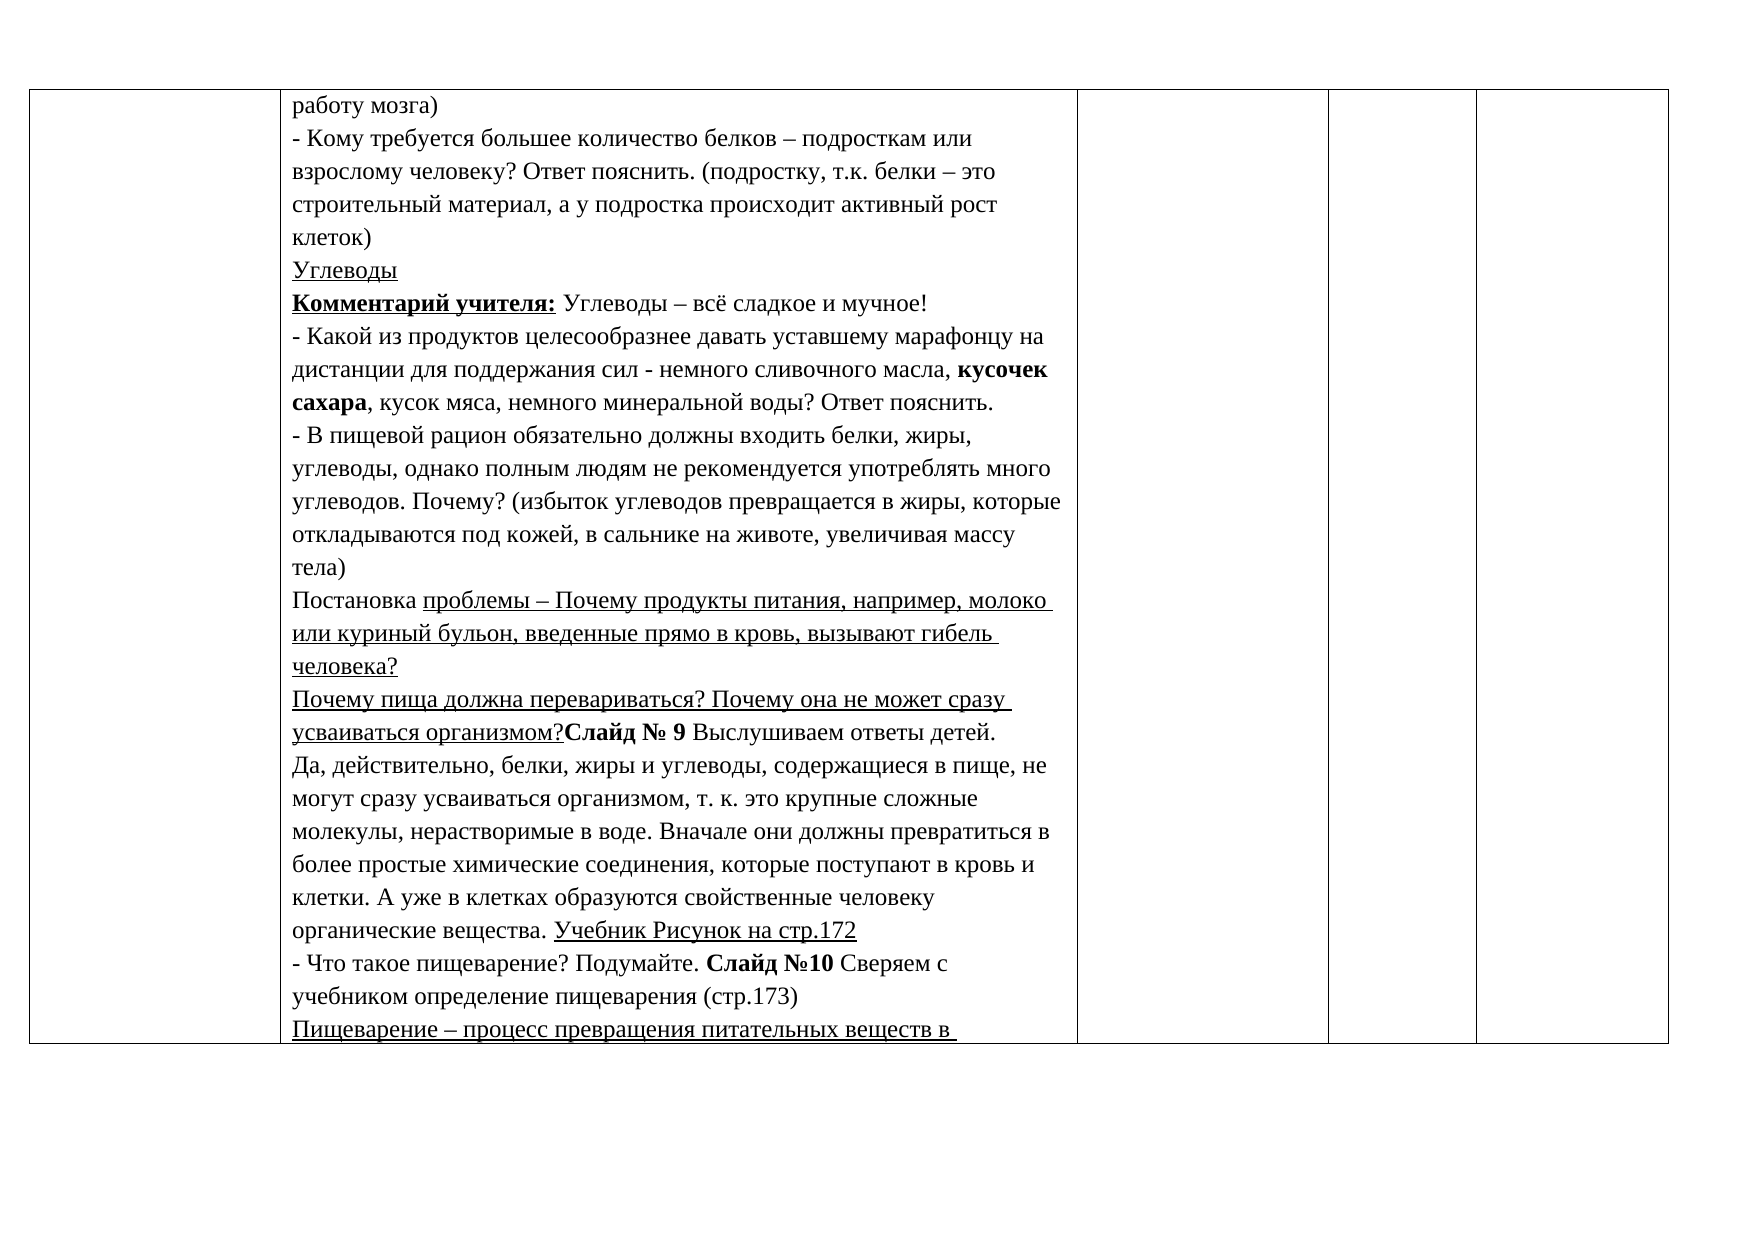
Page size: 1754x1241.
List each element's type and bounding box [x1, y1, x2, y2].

table_cell [1329, 90, 1476, 1043]
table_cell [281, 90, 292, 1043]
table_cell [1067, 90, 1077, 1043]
table_cell [1477, 90, 1668, 1043]
table_cell [30, 90, 280, 1043]
table_cell [1078, 90, 1328, 1043]
